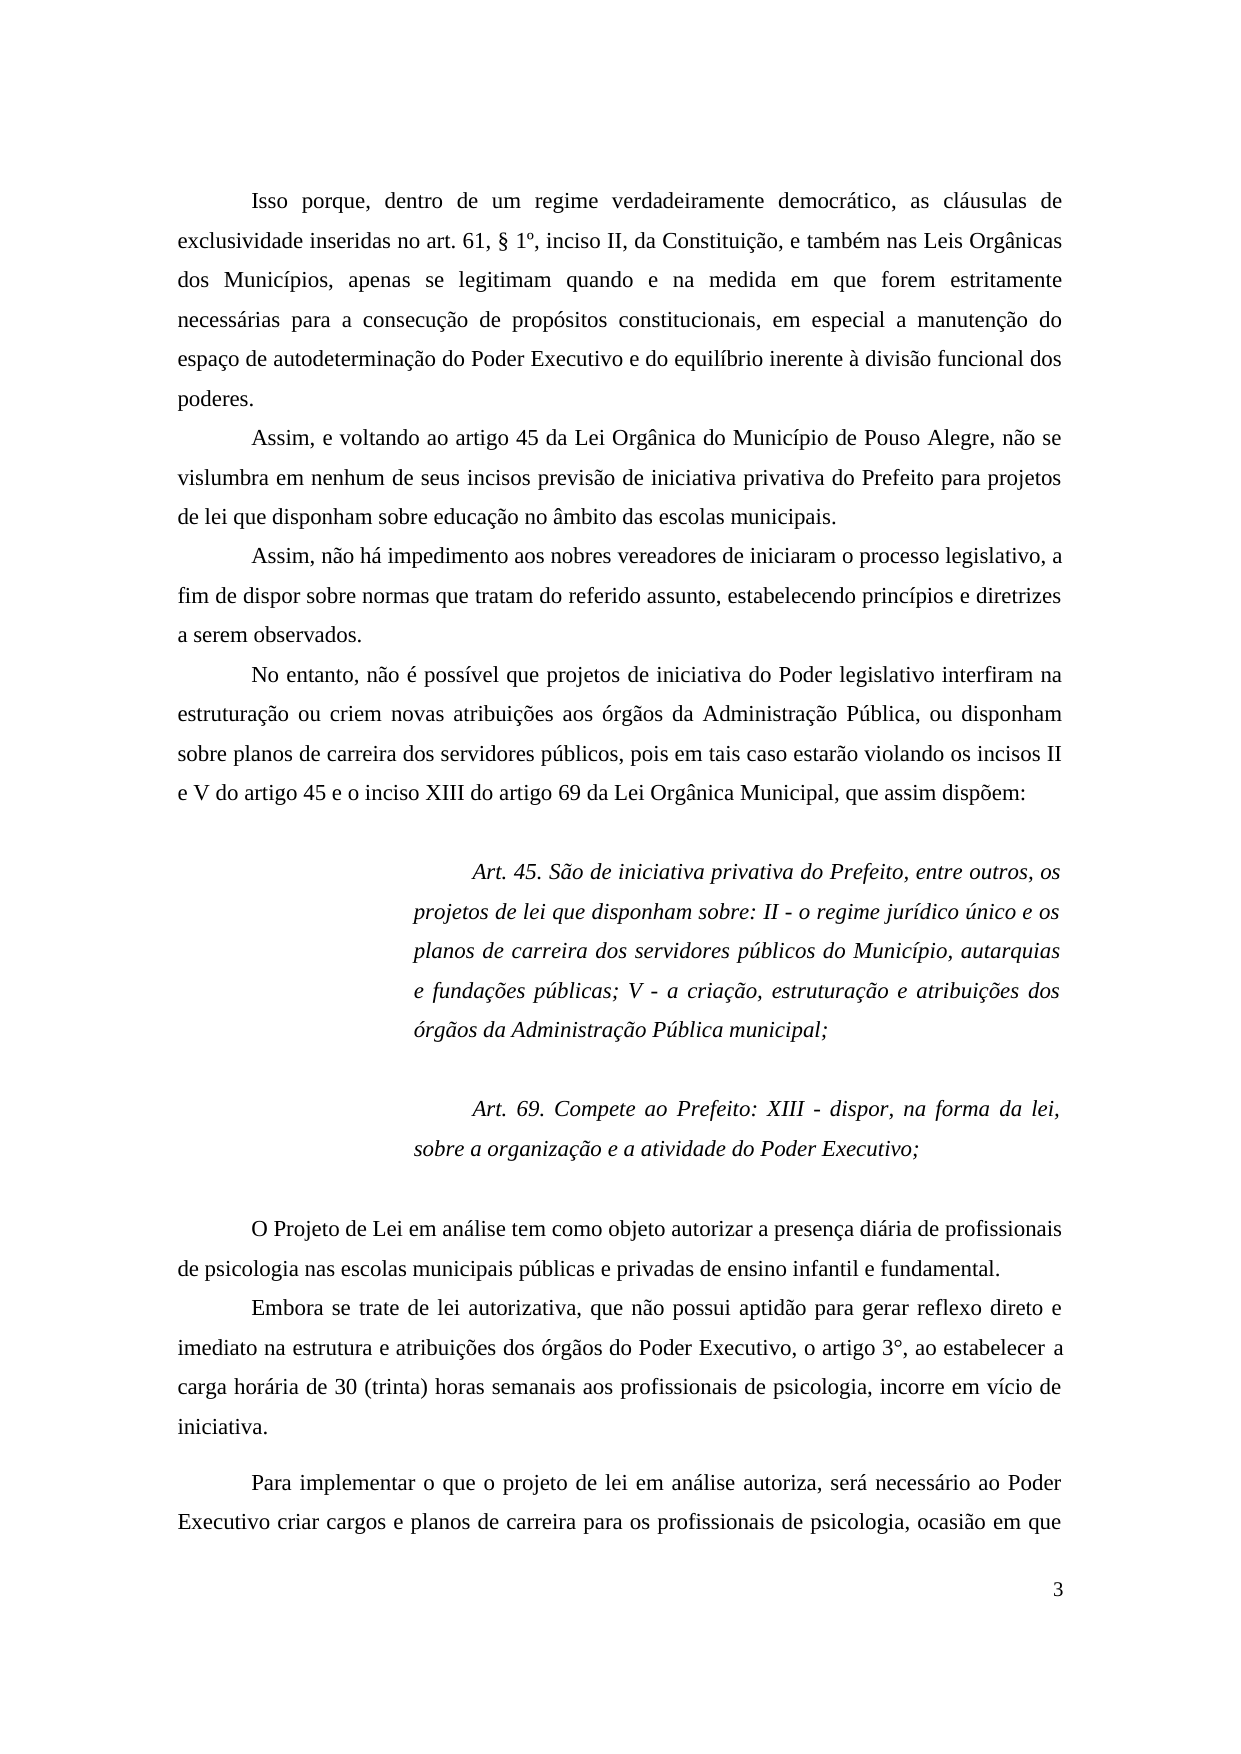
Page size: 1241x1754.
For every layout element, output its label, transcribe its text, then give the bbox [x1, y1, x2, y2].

text No entanto, não é possível que projetos de iniciativa do Poder legislativo interfiram na estruturação ou criem novas atribuições aos órgãos da Administração Pública, ou disponham sobre planos de carreira dos servidores públicos, pois em tais caso estarão violando os incisos II e V do artigo 45 e o inciso XIII do artigo 69 da Lei Orgânica Municipal, que assim dispõem: [177, 661, 1063, 806]
text Embora se trate de lei autorizativa, que não possui aptidão para gerar reflexo direto e imediato na estrutura e atribuições dos órgãos do Poder Executivo, o artigo 3°, ao estabelecer a carga horária de 30 (trinta) horas semanais aos profissionais de psicologia, incorre em vício de iniciativa. [177, 1294, 1063, 1439]
text Assim, não há impedimento aos nobres vereadores de iniciaram o processo legislativo, a fim de dispor sobre normas que tratam do referido assunto, estabelecendo princípios e diretrizes a serem observados. [177, 542, 1063, 648]
text Art. 69. Compete ao Prefeito: XIII - dispor, na forma da lei, sobre a organização e a atividade do Poder Executivo; [413, 1095, 1063, 1161]
text Art. 45. São de iniciativa privativa do Prefeito, entre outros, os projetos de lei que disponham sobre: II - o regime jurídico único e os planos de carreira dos servidores públicos do Município, autarquias e fundações públicas; V - a criação, estruturação e atribuições dos órgãos da Administração Pública municipal; [413, 858, 1063, 1043]
text O Projeto de Lei em análise tem como objeto autorizar a presença diária de profissionais de psicologia nas escolas municipais públicas e privadas de ensino infantil e fundamental. [177, 1215, 1063, 1281]
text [177, 1469, 1063, 1535]
text Isso porque, dentro de um regime verdadeiramente democrático, as cláusulas de exclusividade inseridas no art. 61, § 1º, inciso II, da Constituição, e também nas Leis Orgânicas dos Municípios, apenas se legitimam quando e na medida em que forem estritamente necessárias para a consecução de propósitos constitucionais, em especial a manutenção do espaço de autodeterminação do Poder Executivo e do equilíbrio inerente à divisão funcional dos poderes. [177, 187, 1063, 411]
text Assim, e voltando ao artigo 45 da Lei Orgânica do Município de Pouso Alegre, não se vislumbra em nenhum de seus incisos previsão de iniciativa privativa do Prefeito para projetos de lei que disponham sobre educação no âmbito das escolas municipais. [177, 424, 1063, 529]
